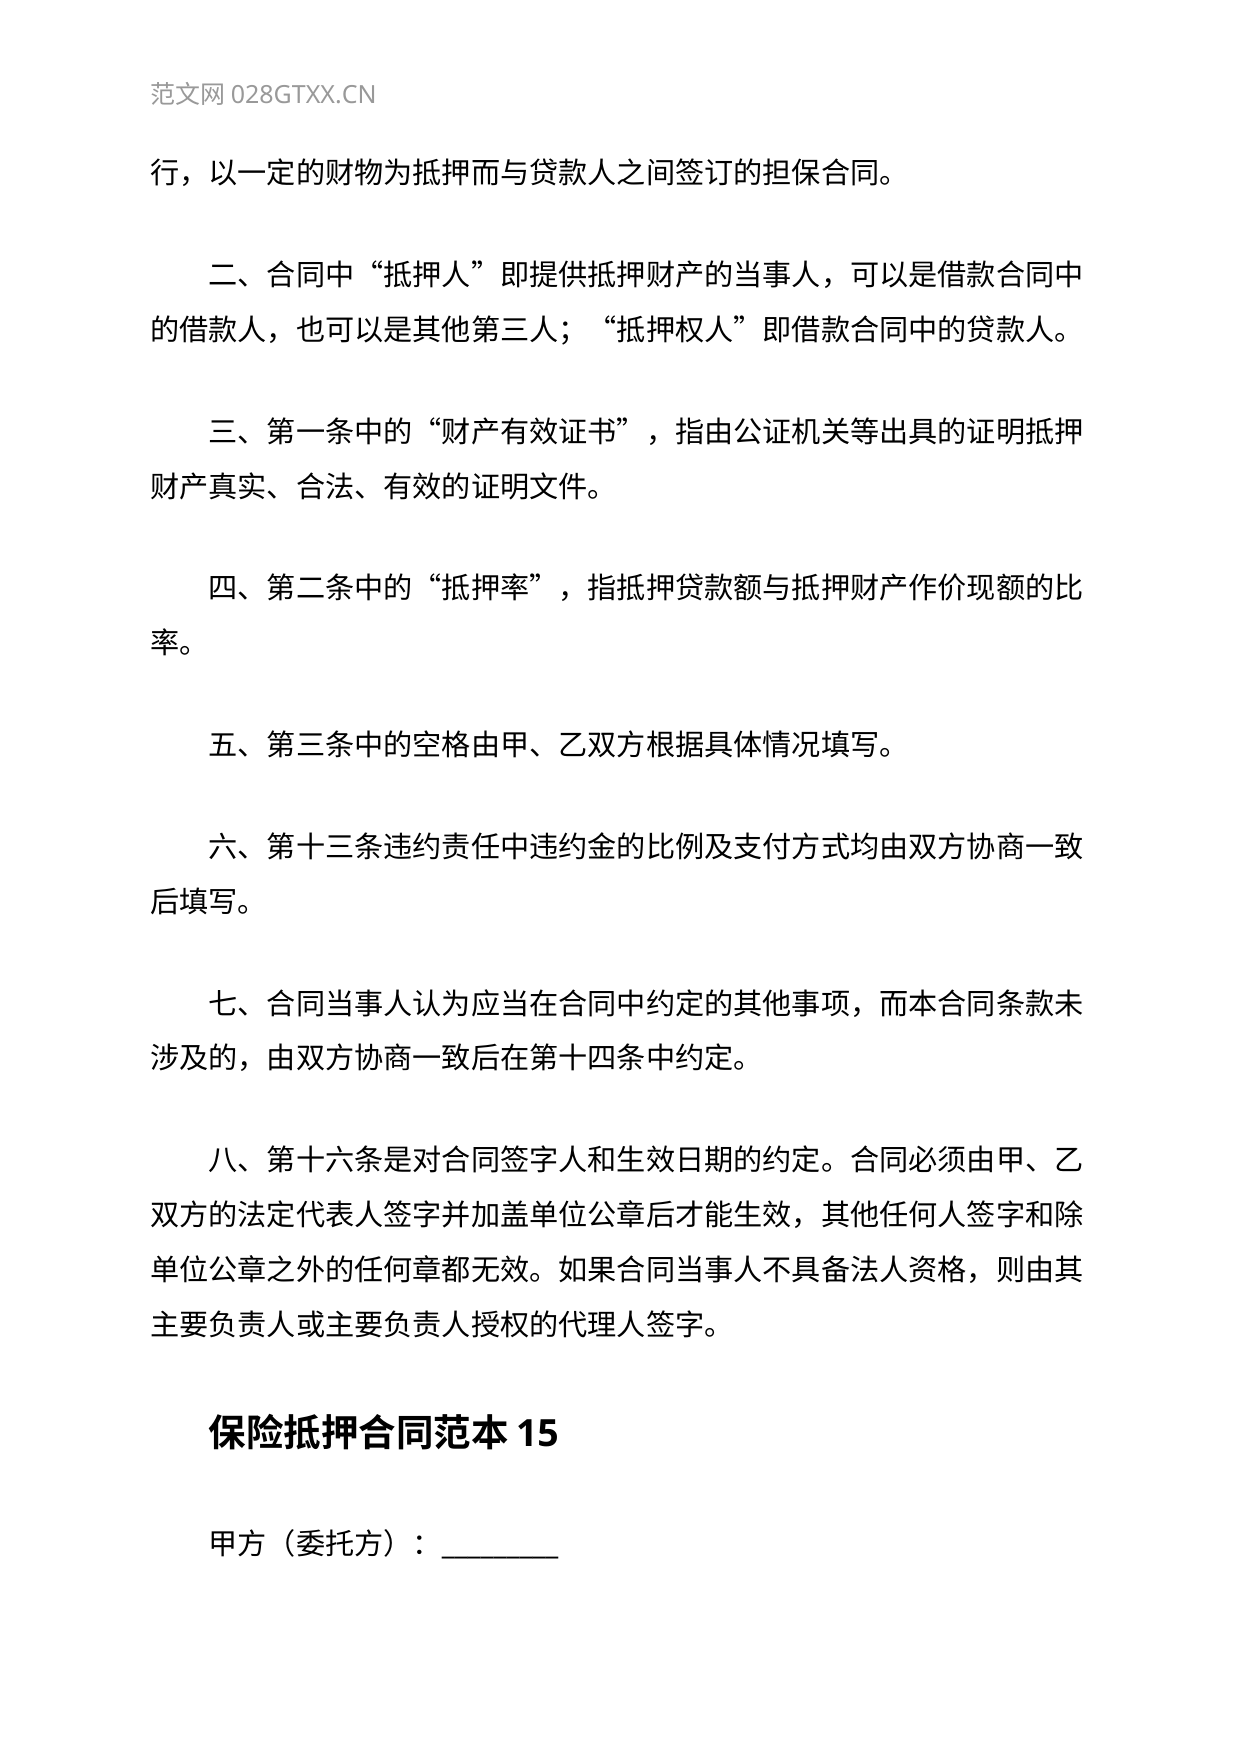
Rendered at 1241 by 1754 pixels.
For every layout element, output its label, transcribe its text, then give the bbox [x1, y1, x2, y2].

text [150, 150, 1090, 192]
text 六、第十三条违约责任中违约金的比例及支付方式均由双方协商一致后填写。 [150, 823, 1090, 921]
text 二、合同中“抵押人”即提供抵押财产的当事人，可以是借款合同中的借款人，也可以是其他第三人；“抵押权人”即借款合同中的贷款人。 [150, 252, 1090, 349]
text 七、合同当事人认为应当在合同中约定的其他事项，而本合同条款未涉及的，由双方协商一致后在第十四条中约定。 [150, 980, 1090, 1077]
text 四、第二条中的“抵押率”，指抵押贷款额与抵押财产作价现额的比率。 [150, 565, 1090, 662]
text 八、第十六条是对合同签字人和生效日期的约定。合同必须由甲、乙双方的法定代表人签字并加盖单位公章后才能生效，其他任何人签字和除单位公章之外的任何章都无效。如果合同当事人不具备法人资格，则由其主要负责人或主要负责人授权的代理人签字。 [150, 1137, 1090, 1344]
text 保险抵押合同范本15 [150, 1403, 1090, 1458]
text 三、第一条中的“财产有效证书”，指由公证机关等出具的证明抵押财产真实、合法、有效的证明文件。 [150, 408, 1090, 506]
text 甲方（委托方）：_________ [150, 1521, 1090, 1563]
text 五、第三条中的空格由甲、乙双方根据具体情况填写。 [150, 722, 1090, 764]
